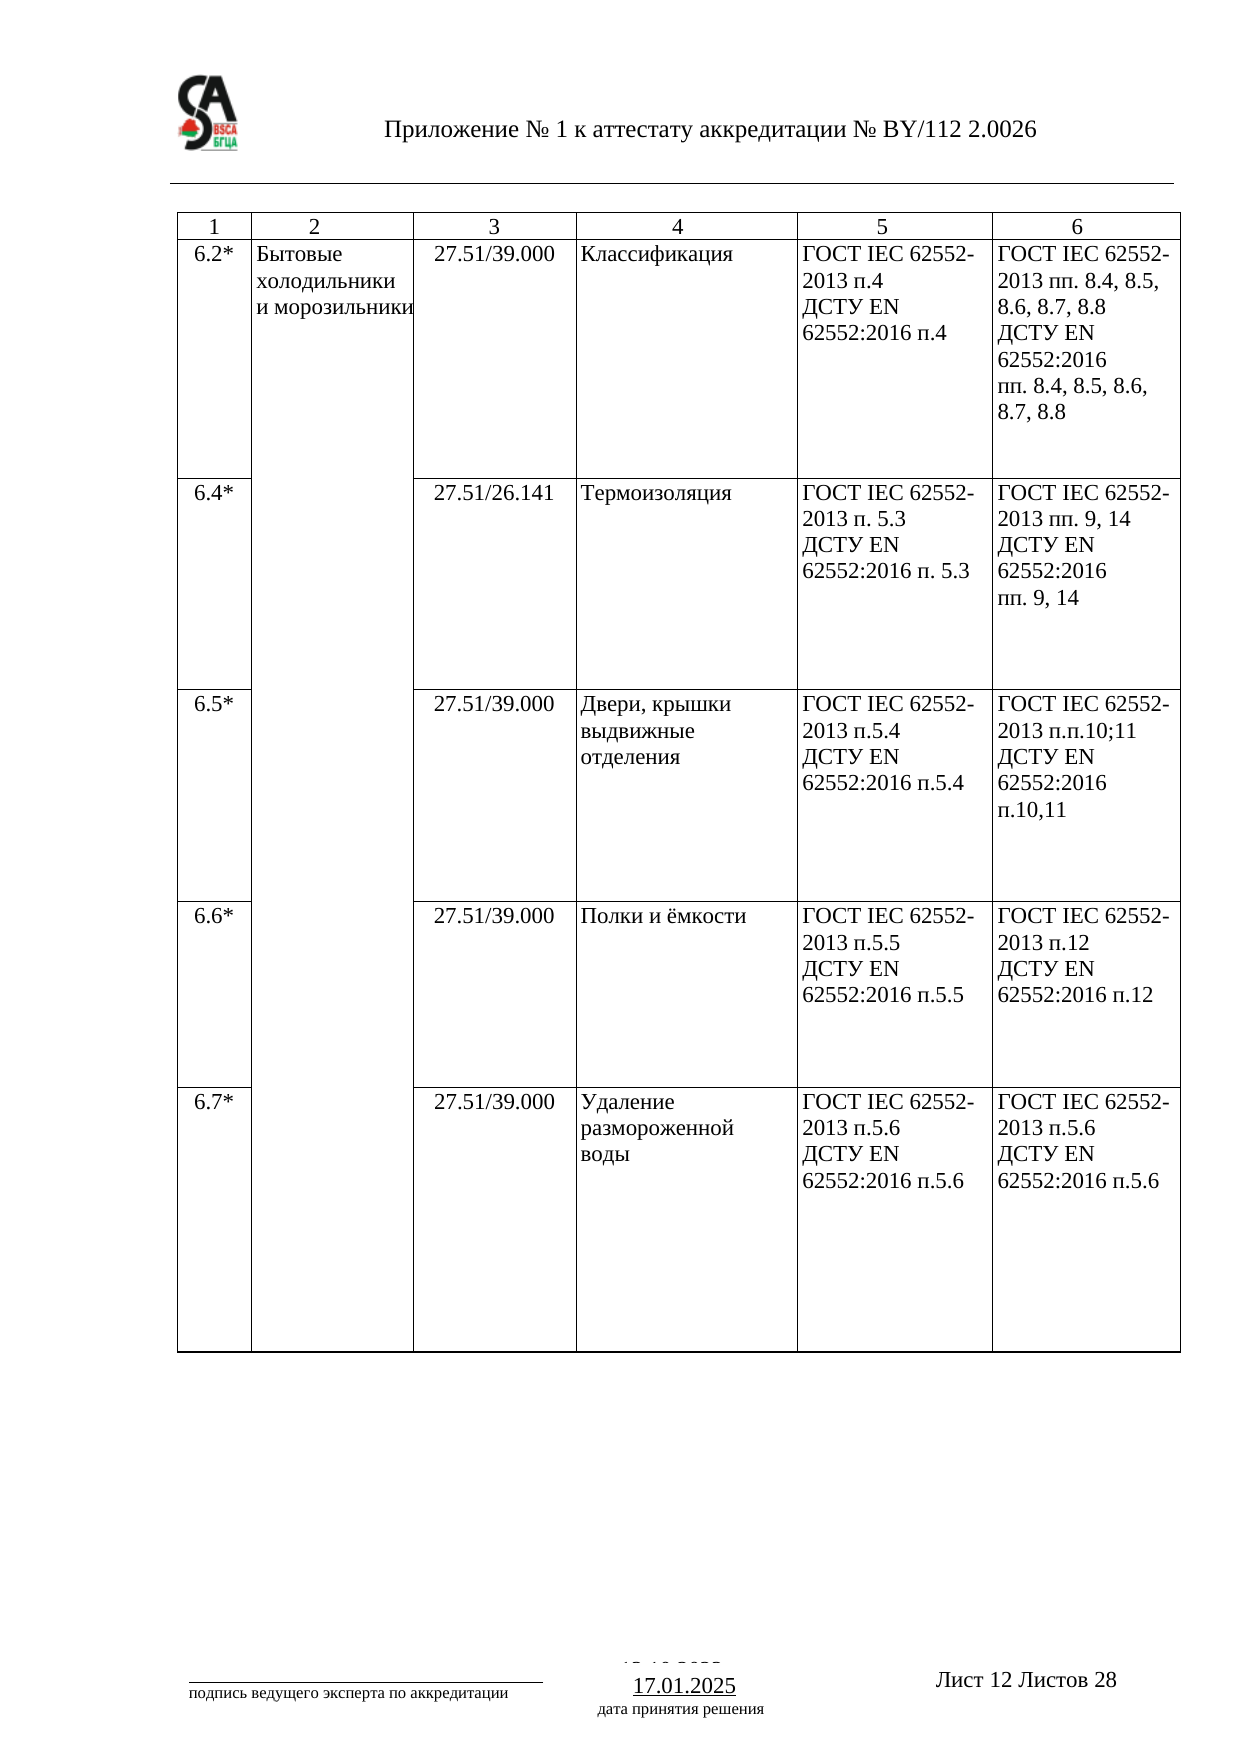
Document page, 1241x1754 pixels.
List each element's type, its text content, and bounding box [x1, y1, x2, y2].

table_cell ГОСТ IEC 62552-2013 п.п.10;11 ДСТУ EN 62552:2016 п.10,11 [993, 690, 1180, 901]
table_cell ГОСТ IEC 62552-2013 п.5.6 ДСТУ EN 62552:2016 п.5.6 [798, 1088, 992, 1351]
table_cell 6.6* [178, 902, 251, 1087]
picture [177, 73, 239, 151]
table_cell Классификация [577, 240, 797, 477]
table_cell 27.51/39.000 [414, 690, 576, 901]
table_header 3 [414, 213, 576, 239]
table_cell ГОСТ IEC 62552-2013 п.5.6 ДСТУ EN 62552:2016 п.5.6 [993, 1088, 1180, 1351]
table_cell 27.51/26.141 [414, 479, 576, 689]
table_cell 6.5* [178, 690, 251, 901]
table_cell ГОСТ IEC 62552-2013 пп. 9, 14 ДСТУ EN 62552:2016 пп. 9, 14 [993, 479, 1180, 689]
table_cell 27.51/39.000 [414, 1088, 576, 1351]
table_cell ГОСТ IEC 62552-2013 п.12 ДСТУ EN 62552:2016 п.12 [993, 902, 1180, 1087]
table_cell 6.2* [178, 240, 251, 477]
table_cell 6.4* [178, 479, 251, 689]
table_cell ГОСТ IEC 62552-2013 п.5.4 ДСТУ EN 62552:2016 п.5.4 [798, 690, 992, 901]
table_cell Бытовые холодильники и морозильники [252, 240, 413, 1351]
table_cell Двери, крышки выдвижные отделения [577, 690, 797, 901]
table_header 4 [577, 213, 797, 239]
table_cell 27.51/39.000 [414, 240, 576, 477]
table_cell 27.51/39.000 [414, 902, 576, 1087]
table_header 6 [993, 213, 1180, 239]
table_cell ГОСТ IEC 62552-2013 п.4 ДСТУ EN 62552:2016 п.4 [798, 240, 992, 477]
table_cell Термоизоляция [577, 479, 797, 689]
table_header 1 [178, 213, 251, 239]
table_cell 6.7* [178, 1088, 251, 1351]
table_header 5 [798, 213, 992, 239]
table_cell ГОСТ IEC 62552-2013 п.5.5 ДСТУ EN 62552:2016 п.5.5 [798, 902, 992, 1087]
table_cell ГОСТ IEC 62552-2013 пп. 8.4, 8.5, 8.6, 8.7, 8.8 ДСТУ EN 62552:2016 пп. 8.4, 8.5, 8.6, 8.7, 8.8 [993, 240, 1180, 477]
table_cell Полки и ёмкости [577, 902, 797, 1087]
table_header 2 [252, 213, 413, 239]
table_cell ГОСТ IEC 62552-2013 п. 5.3 ДСТУ EN 62552:2016 п. 5.3 [798, 479, 992, 689]
table_cell Удаление размороженной воды [577, 1088, 797, 1351]
